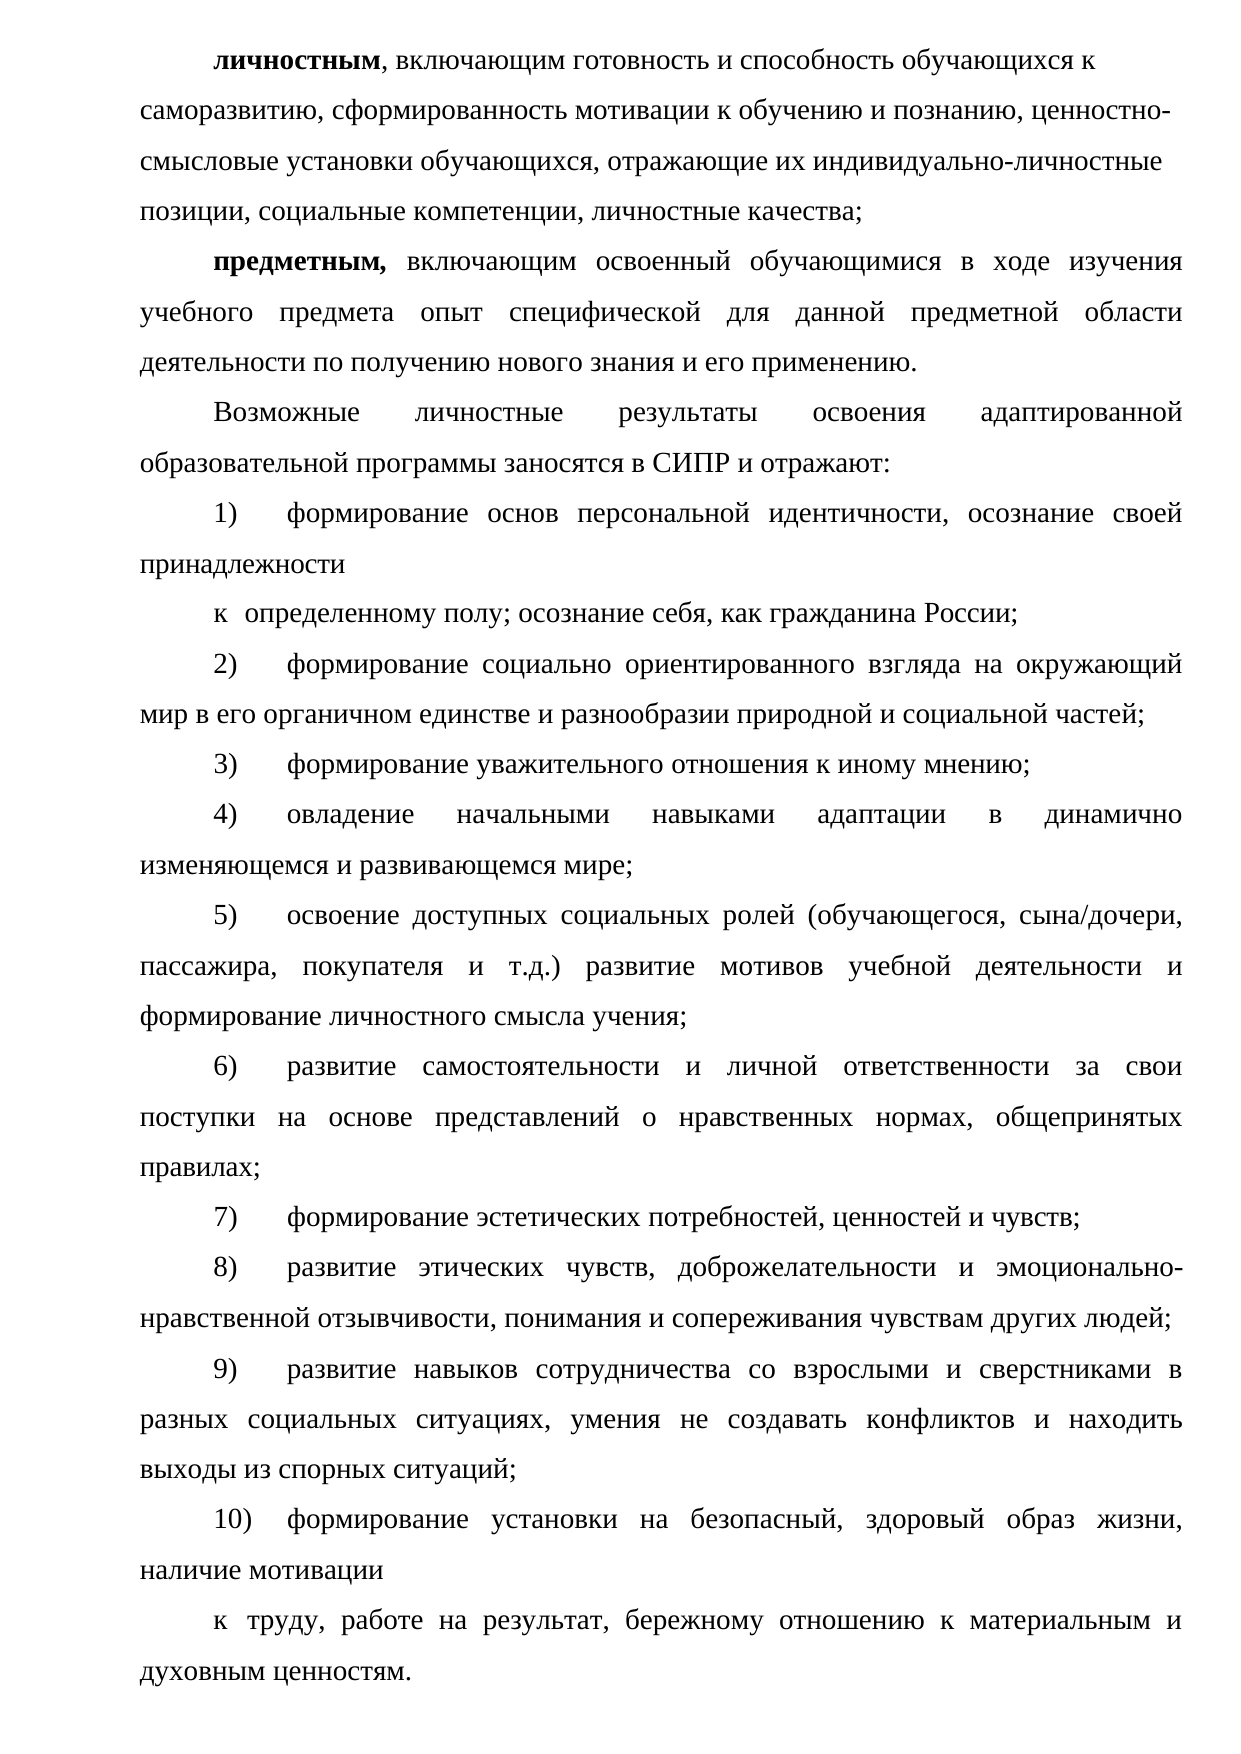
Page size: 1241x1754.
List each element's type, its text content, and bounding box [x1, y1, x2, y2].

list развитие этических чувств, доброжелательности и эмоционально- нравственной отзывчивости, понимания и сопереживания чувствам других людей; [139, 1249, 1184, 1334]
list формирование установки на безопасный, здоровый образ жизни, наличие мотивации [139, 1502, 1183, 1586]
list развитие самостоятельности и личной ответственности за свои поступки на основе представлений о нравственных нормах, общепринятых правилах; [139, 1048, 1183, 1182]
list формирование уважительного отношения к иному мнению; [213, 746, 1215, 780]
list формирование основ персональной идентичности, осознание своей принадлежности [139, 496, 1183, 579]
list освоение доступных социальных ролей (обучающегося, сына/дочери, пассажира, покупателя и т.д.) развитие мотивов учебной деятельности и формирование личностного смысла учения; [139, 897, 1183, 1032]
text личностным, включающим готовность и способность обучающихся к саморазвитию, сформированность мотивации к обучению и познанию, ценностно- смысловые установки обучающихся, отражающие их индивидуально-личностные позиции, социальные компетенции, личностные качества; [139, 42, 1215, 227]
text к определенному полу; осознание себя, как гражданина России; [213, 596, 1215, 629]
list развитие навыков сотрудничества со взрослыми и сверстниками в разных социальных ситуациях, умения не создавать конфликтов и находить выходы из спорных ситуаций; [139, 1351, 1183, 1485]
list формирование социально ориентированного взгляда на окружающий мир в его органичном единстве и разнообразии природной и социальной частей; [139, 646, 1183, 730]
list овладение начальными навыками адаптации в динамично изменяющемся и развивающемся мире; [139, 797, 1183, 881]
list формирование эстетических потребностей, ценностей и чувств; [213, 1199, 1215, 1233]
text предметным, включающим освоенный обучающимися в ходе изучения учебного предмета опыт специфической для данной предметной области деятельности по получению нового знания и его применению. [139, 243, 1183, 377]
text к труду, работе на результат, бережному отношению к материальным и духовным ценностям. [139, 1602, 1183, 1686]
text Возможные личностные результаты освоения адаптированной образовательной программы заносятся в СИПР и отражают: [139, 394, 1183, 478]
